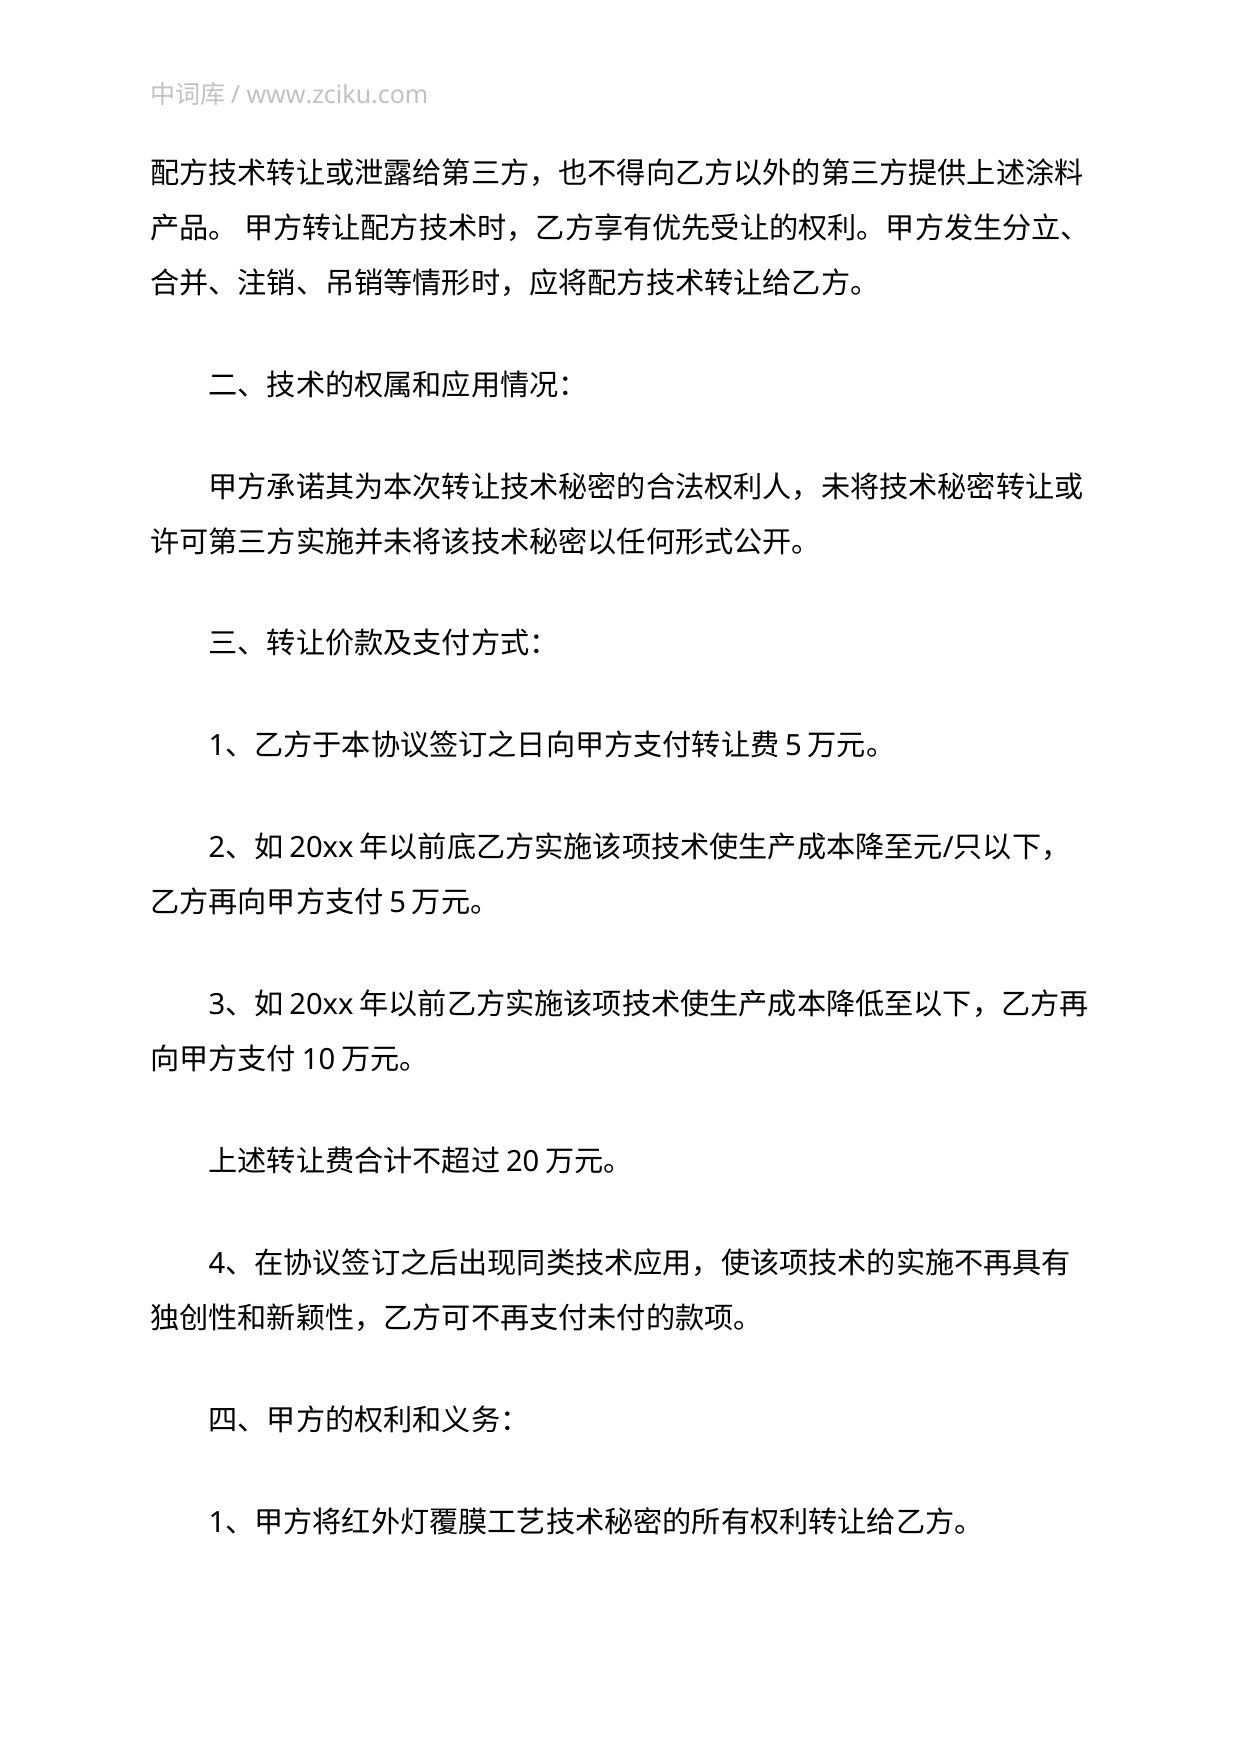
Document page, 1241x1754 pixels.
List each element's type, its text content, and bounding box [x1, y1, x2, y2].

text 二、技术的权属和应用情况： [150, 362, 1090, 404]
text 1、甲方将红外灯覆膜工艺技术秘密的所有权利转让给乙方。 [150, 1498, 1090, 1541]
text 3、如20xx年以前乙方实施该项技术使生产成本降低至以下，乙方再向甲方支付10万元。 [150, 981, 1090, 1078]
text 上述转让费合计不超过20万元。 [150, 1138, 1090, 1180]
text 1、乙方于本协议签订之日向甲方支付转让费5万元。 [150, 722, 1090, 764]
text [150, 150, 1090, 302]
text 甲方承诺其为本次转让技术秘密的合法权利人，未将技术秘密转让或许可第三方实施并未将该技术秘密以任何形式公开。 [150, 463, 1090, 561]
text 四、甲方的权利和义务： [150, 1396, 1090, 1439]
text 2、如20xx年以前底乙方实施该项技术使生产成本降至元/只以下，乙方再向甲方支付5万元。 [150, 824, 1090, 921]
text 三、转让价款及支付方式： [150, 620, 1090, 662]
text 4、在协议签订之后出现同类技术应用，使该项技术的实施不再具有独创性和新颖性，乙方可不再支付未付的款项。 [150, 1240, 1090, 1337]
